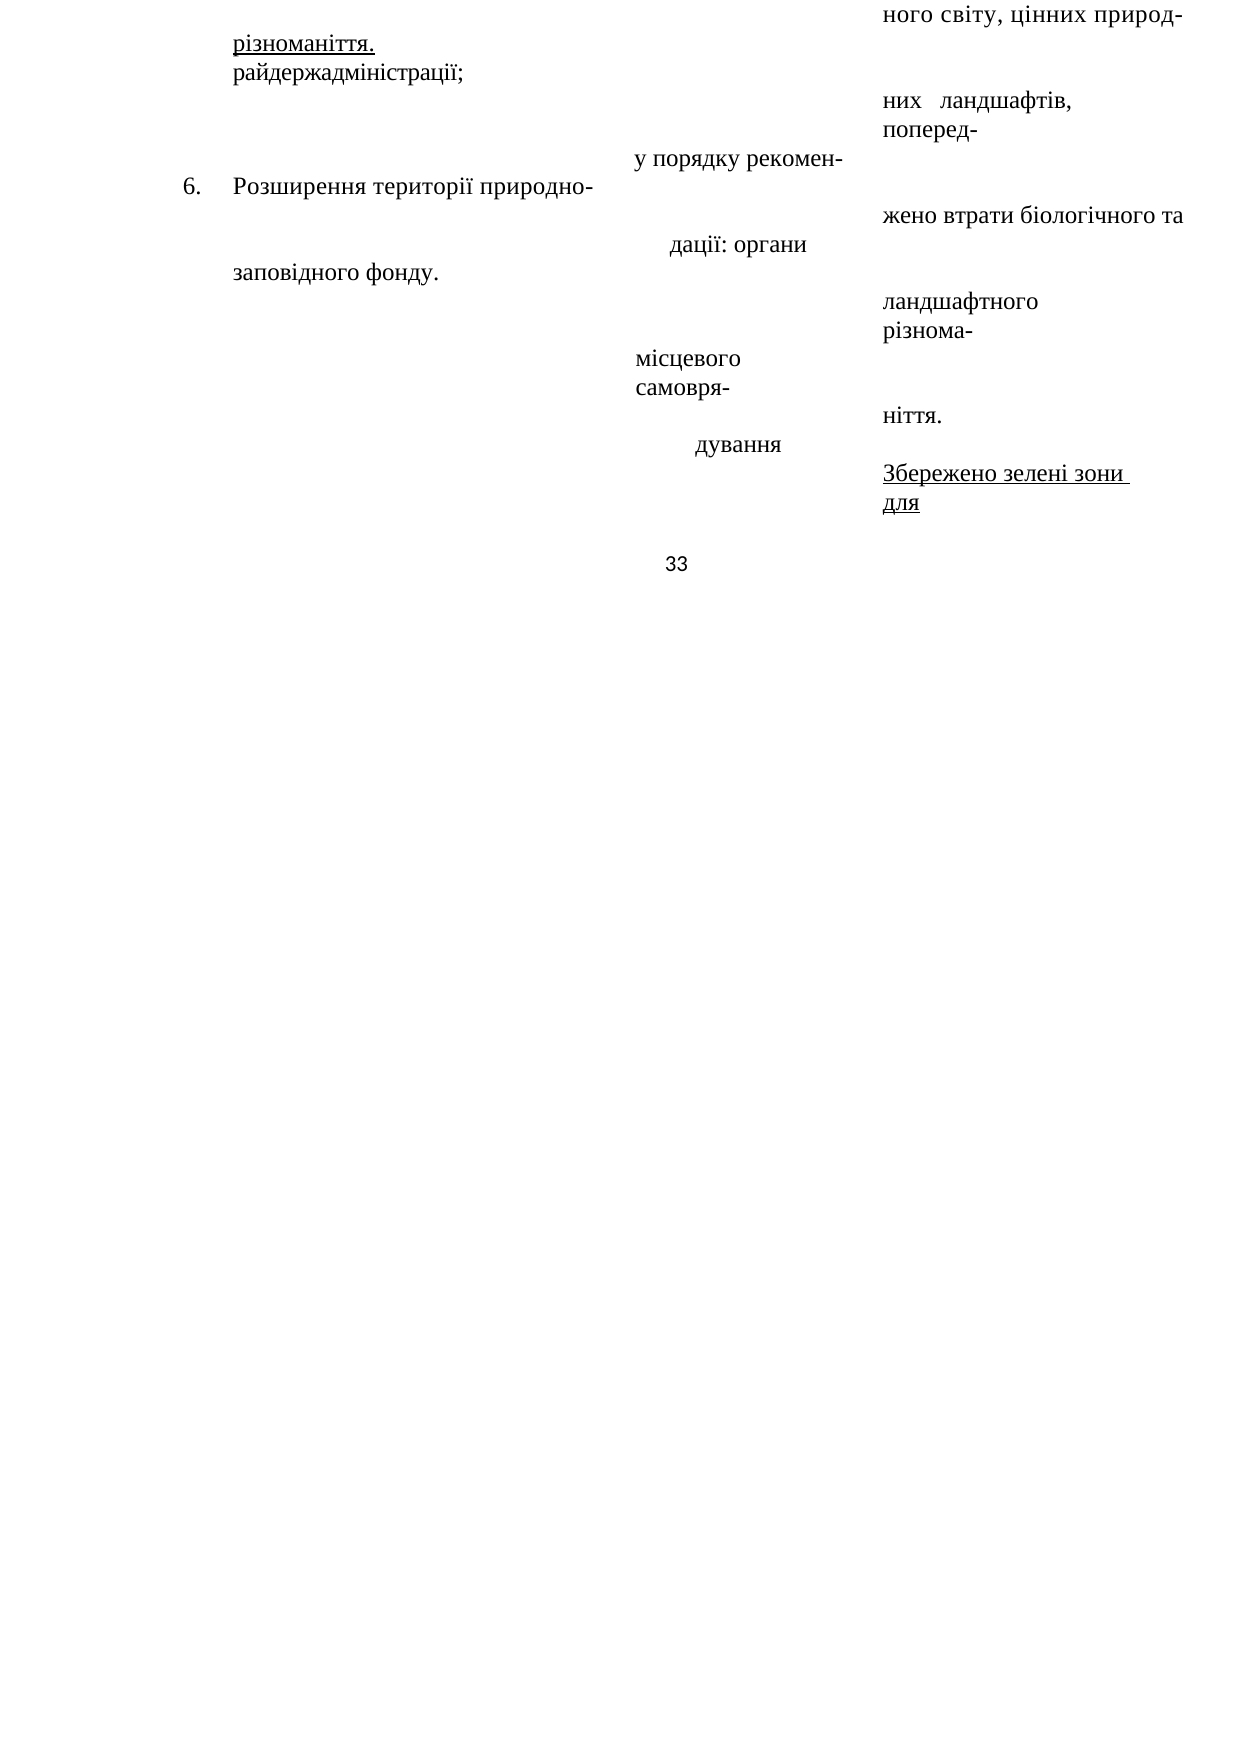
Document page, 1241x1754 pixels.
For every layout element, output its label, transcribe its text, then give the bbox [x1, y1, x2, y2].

text заповідного фонду. [233, 258, 440, 286]
text ландшафтного різнома- [883, 286, 1185, 344]
text дації: органи [669, 229, 807, 258]
text них ландшафтів, поперед- [883, 86, 1185, 143]
text дування [695, 430, 782, 458]
text у порядку рекомен- [634, 143, 843, 172]
text місцевого самовря- [635, 344, 841, 401]
text жено втрати біологічного та [883, 201, 1185, 229]
text ніття. [883, 401, 943, 430]
text 33 [664, 549, 688, 577]
text Збережено зелені зони для [883, 458, 1166, 516]
text різноманіття. райдержадміністрації; [233, 29, 853, 86]
text 6. Розширення території природно- [183, 172, 594, 201]
text ного світу, цінних природ- [883, 0, 1185, 29]
